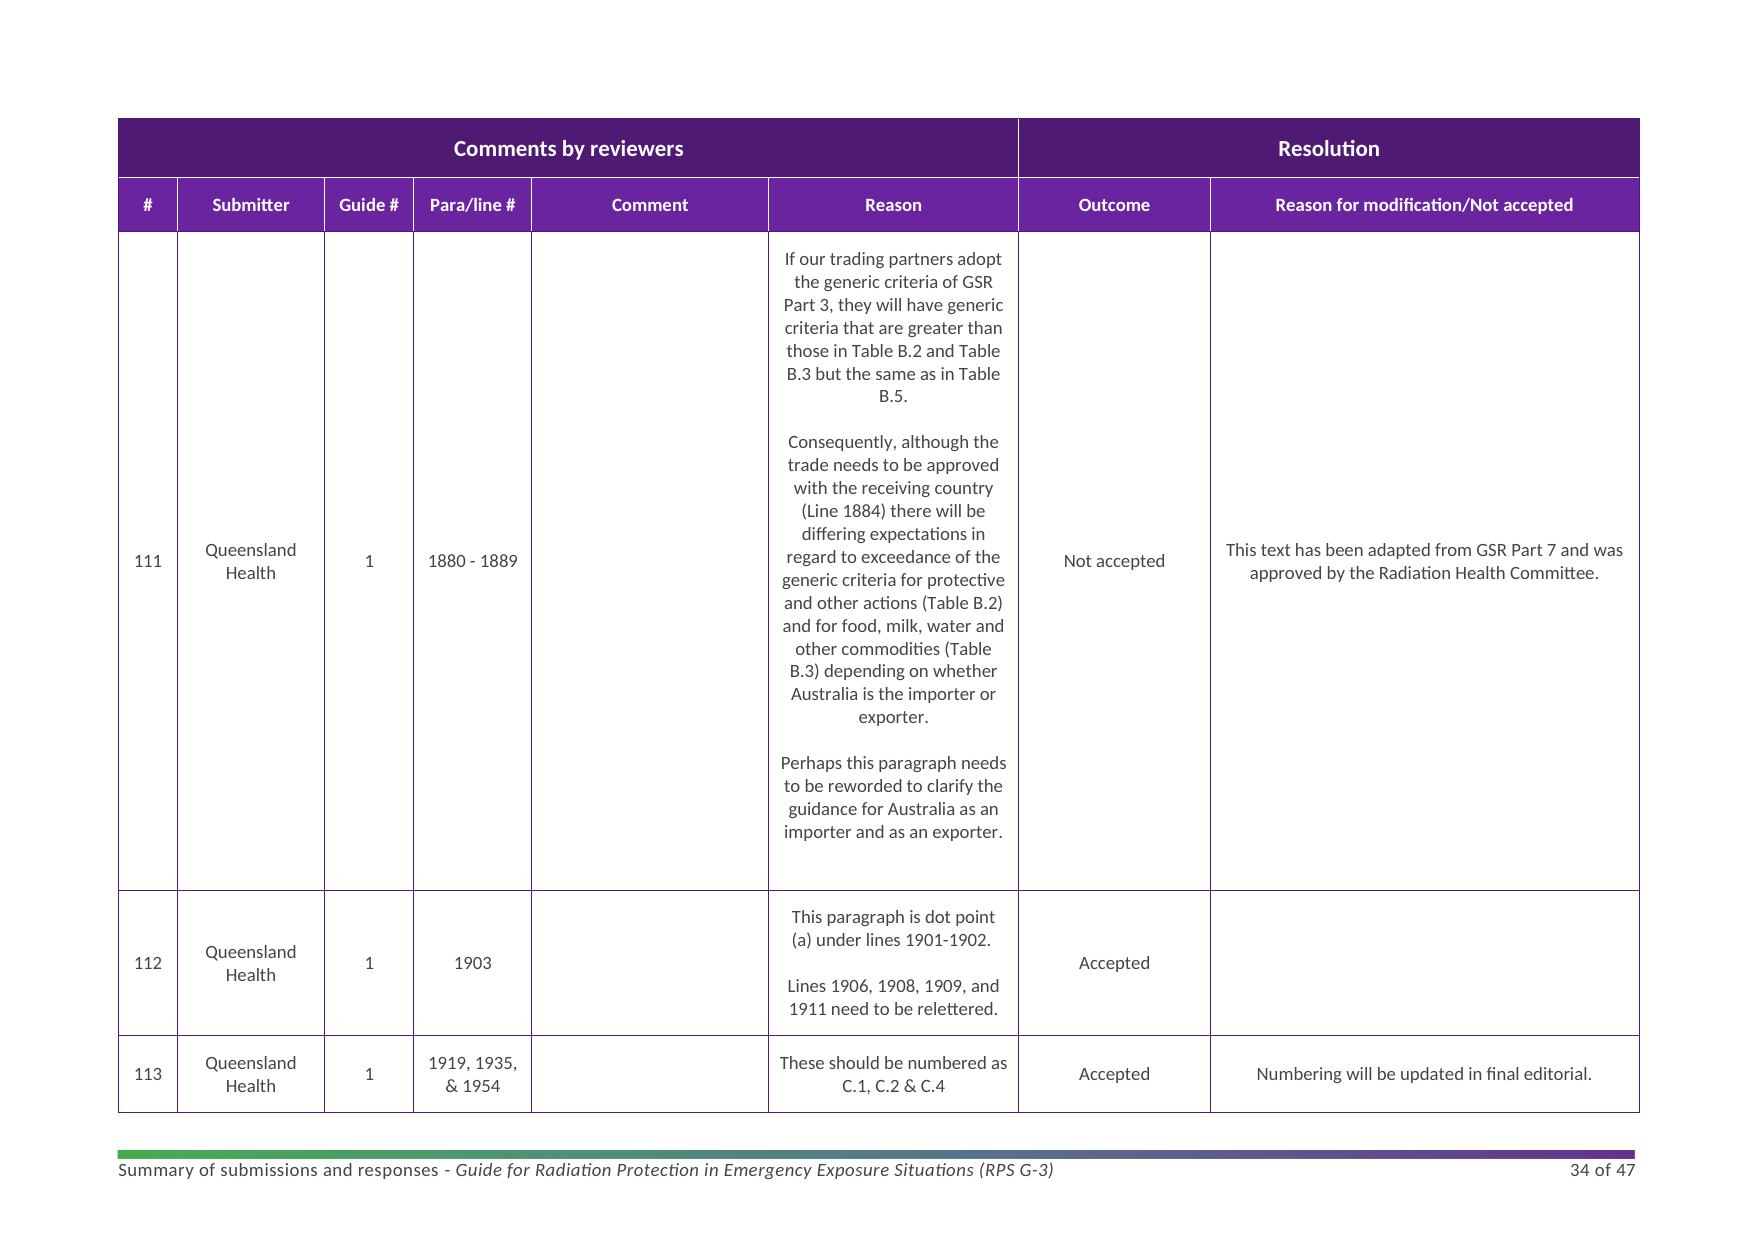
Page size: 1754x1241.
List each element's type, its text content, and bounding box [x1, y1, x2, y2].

table_cell Guide # [325, 178, 413, 231]
table_cell Reason [769, 178, 1018, 231]
table_cell 1 [325, 891, 413, 1035]
table_header Resolution [1019, 119, 1639, 177]
table_cell Outcome [1019, 178, 1210, 231]
table_cell This paragraph is dot point (a) under lines 1901-1902. Lines 1906, 1908, 1909, and 1911 need to be relettered. [769, 891, 1018, 1035]
table_cell [532, 232, 768, 889]
table_cell These should be numbered as C.1, C.2 & C.4 [769, 1036, 1018, 1112]
table_cell Comment [532, 178, 768, 231]
picture [117, 1150, 1636, 1159]
table_cell [532, 891, 768, 1035]
table_cell Queensland Health [178, 232, 324, 889]
table_cell Queensland Health [178, 891, 324, 1035]
table_cell 1903 [414, 891, 531, 1035]
table_cell This text has been adapted from GSR Part 7 and was approved by the Radiation Health Committee. [1211, 232, 1639, 889]
table_cell # [119, 178, 177, 231]
table_cell 111 [119, 232, 177, 889]
table_cell Submitter [178, 178, 324, 231]
table_cell 1 [325, 1036, 413, 1112]
table_cell 1880 - 1889 [414, 232, 531, 889]
table_cell 113 [119, 1036, 177, 1112]
table_cell Accepted [1019, 1036, 1210, 1112]
table_cell If our trading partners adopt the generic criteria of GSR Part 3, they will have generic criteria that are greater than those in Table B.2 and Table B.3 but the same as in Table B.5. Consequently, although the trade needs to be approved with the receiving country (Line 1884) there will be differing expectations in regard to exceedance of the generic criteria for protective and other actions (Table B.2) and for food, milk, water and other commodities (Table B.3) depending on whether Australia is the importer or exporter. Perhaps this paragraph needs to be reworded to clarify the guidance for Australia as an importer and as an exporter. [769, 232, 1018, 889]
table_cell Accepted [1019, 891, 1210, 1035]
table_cell 1 [325, 232, 413, 889]
table_cell [1211, 891, 1639, 1035]
table_cell Para/line # [414, 178, 531, 231]
table_cell Numbering will be updated in final editorial. [1211, 1036, 1639, 1112]
table_cell [532, 1036, 768, 1112]
table_cell 112 [119, 891, 177, 1035]
table_cell 1919, 1935, & 1954 [414, 1036, 531, 1112]
table_cell Reason for modification/Not accepted [1211, 178, 1639, 231]
table_header Comments by reviewers [119, 119, 1018, 177]
table_cell Not accepted [1019, 232, 1210, 889]
table_cell Queensland Health [178, 1036, 324, 1112]
